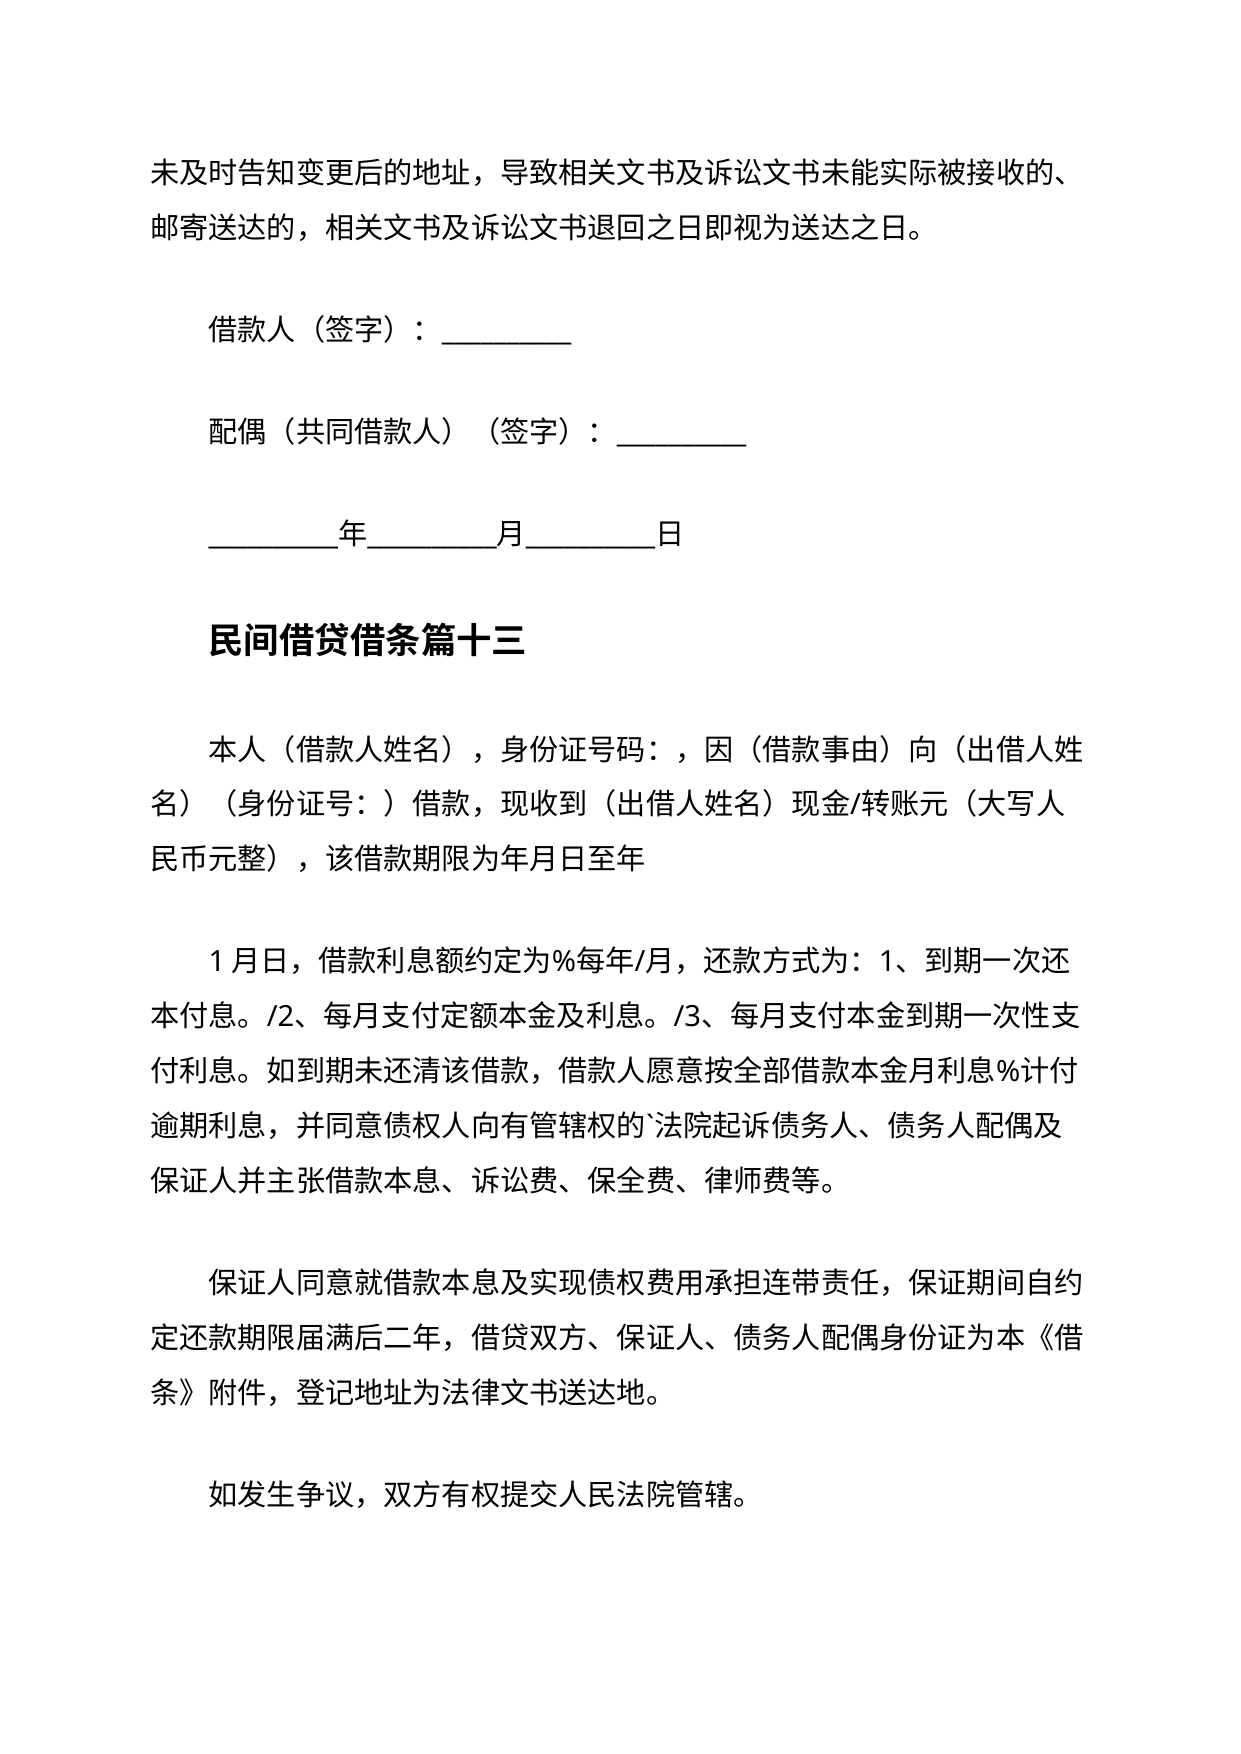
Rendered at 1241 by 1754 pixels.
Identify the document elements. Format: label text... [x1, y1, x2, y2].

text 如发生争议，双方有权提交人民法院管辖。 [150, 1471, 1090, 1513]
text 借款人（签字）：__________ [150, 307, 1090, 349]
text 本人（借款人姓名），身份证号码：，因（借款事由）向（出借人姓名）（身份证号：）借款，现收到（出借人姓名）现金/转账元（大写人民币元整），该借款期限为年月日至年 [150, 726, 1090, 878]
text 1月日，借款利息额约定为%每年/月，还款方式为：1、到期一次还本付息。/2、每月支付定额本金及利息。/3、每月支付本金到期一次性支付利息。如到期未还清该借款，借款人愿意按全部借款本金月利息%计付逾期利息，并同意债权人向有管辖权的`法院起诉债务人、债务人配偶及保证人并主张借款本息、诉讼费、保全费、律师费等。 [150, 938, 1090, 1200]
text __________年__________月__________日 [150, 511, 1090, 553]
text 保证人同意就借款本息及实现债权费用承担连带责任，保证期间自约定还款期限届满后二年，借贷双方、保证人、债务人配偶身份证为本《借条》附件，登记地址为法律文书送达地。 [150, 1259, 1090, 1412]
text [150, 150, 1090, 247]
text 配偶（共同借款人）（签字）：__________ [150, 409, 1090, 451]
text 民间借贷借条篇十三 [150, 613, 1090, 664]
